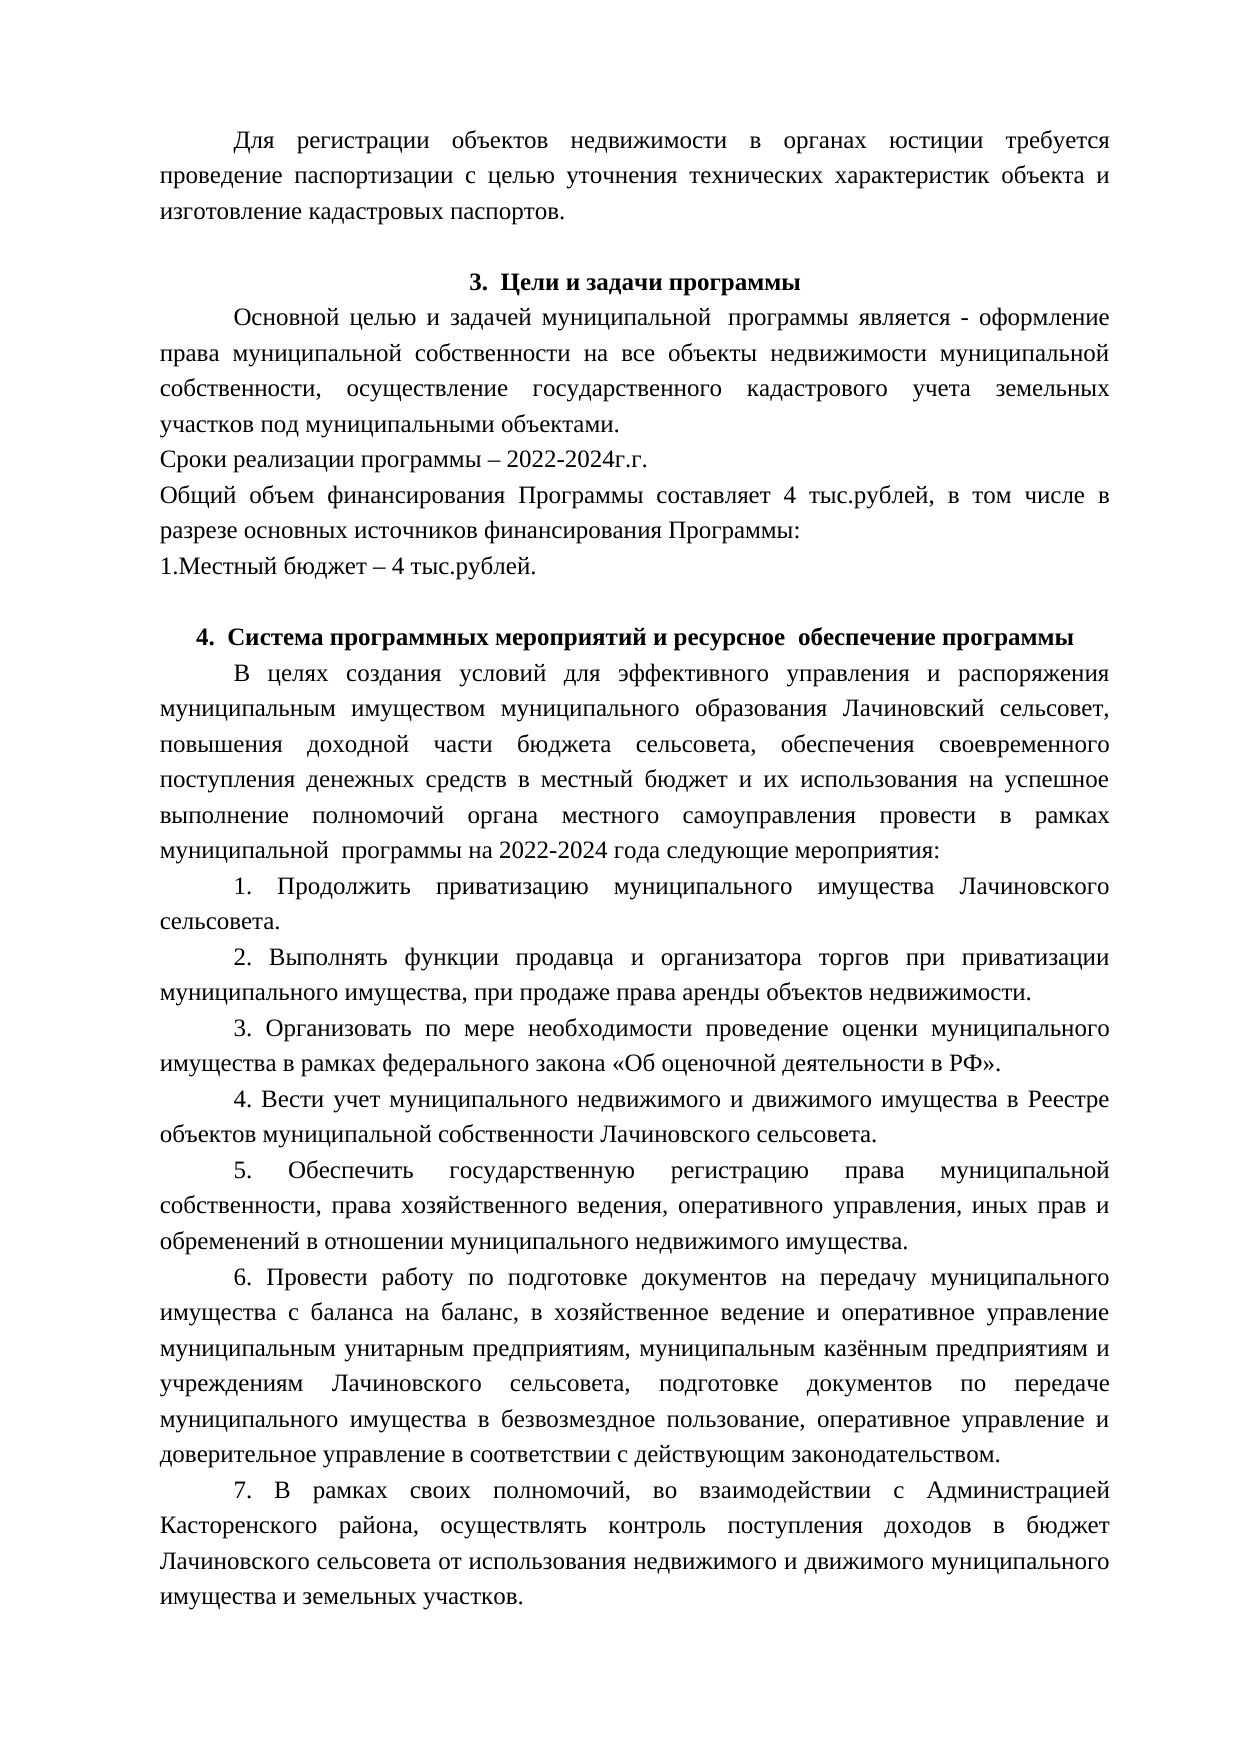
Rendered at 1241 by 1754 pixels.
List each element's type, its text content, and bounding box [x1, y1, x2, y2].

text В целях создания условий для эффективного управления и распоряжения муниципальным имуществом муниципального образования Лачиновский сельсовет, повышения доходной части бюджета сельсовета, обеспечения своевременного поступления денежных средств в местный бюджет и их использования на успешное выполнение полномочий органа местного самоуправления провести в рамках муниципальной программы на 2022-2024 года следующие мероприятия: [159, 651, 1110, 864]
text 1.Местный бюджет – 4 тыс.рублей. [159, 544, 1110, 580]
text 4. Вести учет муниципального недвижимого и движимого имущества в Реестре объектов муниципальной собственности Лачиновского сельсовета. [159, 1077, 1110, 1148]
text 3. Цели и задачи программы [159, 260, 1110, 296]
text 7. В рамках своих полномочий, во взаимодействии с Администрацией Касторенского района, осуществлять контроль поступления доходов в бюджет Лачиновского сельсовета от использования недвижимого и движимого муниципального имущества и земельных участков. [159, 1468, 1110, 1610]
text 1. Продолжить приватизацию муниципального имущества Лачиновского сельсовета. [159, 864, 1110, 935]
text 3. Организовать по мере необходимости проведение оценки муниципального имущества в рамках федерального закона «Об оценочной деятельности в РФ». [159, 1006, 1110, 1077]
text 4. Система программных мероприятий и ресурсное обеспечение программы [159, 615, 1110, 651]
text Для регистрации объектов недвижимости в органах юстиции требуется проведение паспортизации с целью уточнения технических характеристик объекта и изготовление кадастровых паспортов. [159, 118, 1110, 225]
text 5. Обеспечить государственную регистрацию права муниципальной собственности, права хозяйственного ведения, оперативного управления, иных прав и обременений в отношении муниципального недвижимого имущества. [159, 1148, 1110, 1255]
text 2. Выполнять функции продавца и организатора торгов при приватизации муниципального имущества, при продаже права аренды объектов недвижимости. [159, 935, 1110, 1006]
text Общий объем финансирования Программы составляет 4 тыс.рублей, в том числе в разрезе основных источников финансирования Программы: [159, 473, 1110, 544]
text 6. Провести работу по подготовке документов на передачу муниципального имущества с баланса на баланс, в хозяйственное ведение и оперативное управление муниципальным унитарным предприятиям, муниципальным казённым предприятиям и учреждениям Лачиновского сельсовета, подготовке документов по передаче муниципального имущества в безвозмездное пользование, оперативное управление и доверительное управление в соответствии с действующим законодательством. [159, 1255, 1110, 1468]
text Сроки реализации программы – 2022-2024г.г. [159, 438, 1110, 473]
text Основной целью и задачей муниципальной программы является - оформление права муниципальной собственности на все объекты недвижимости муниципальной собственности, осуществление государственного кадастрового учета земельных участков под муниципальными объектами. [159, 296, 1110, 438]
